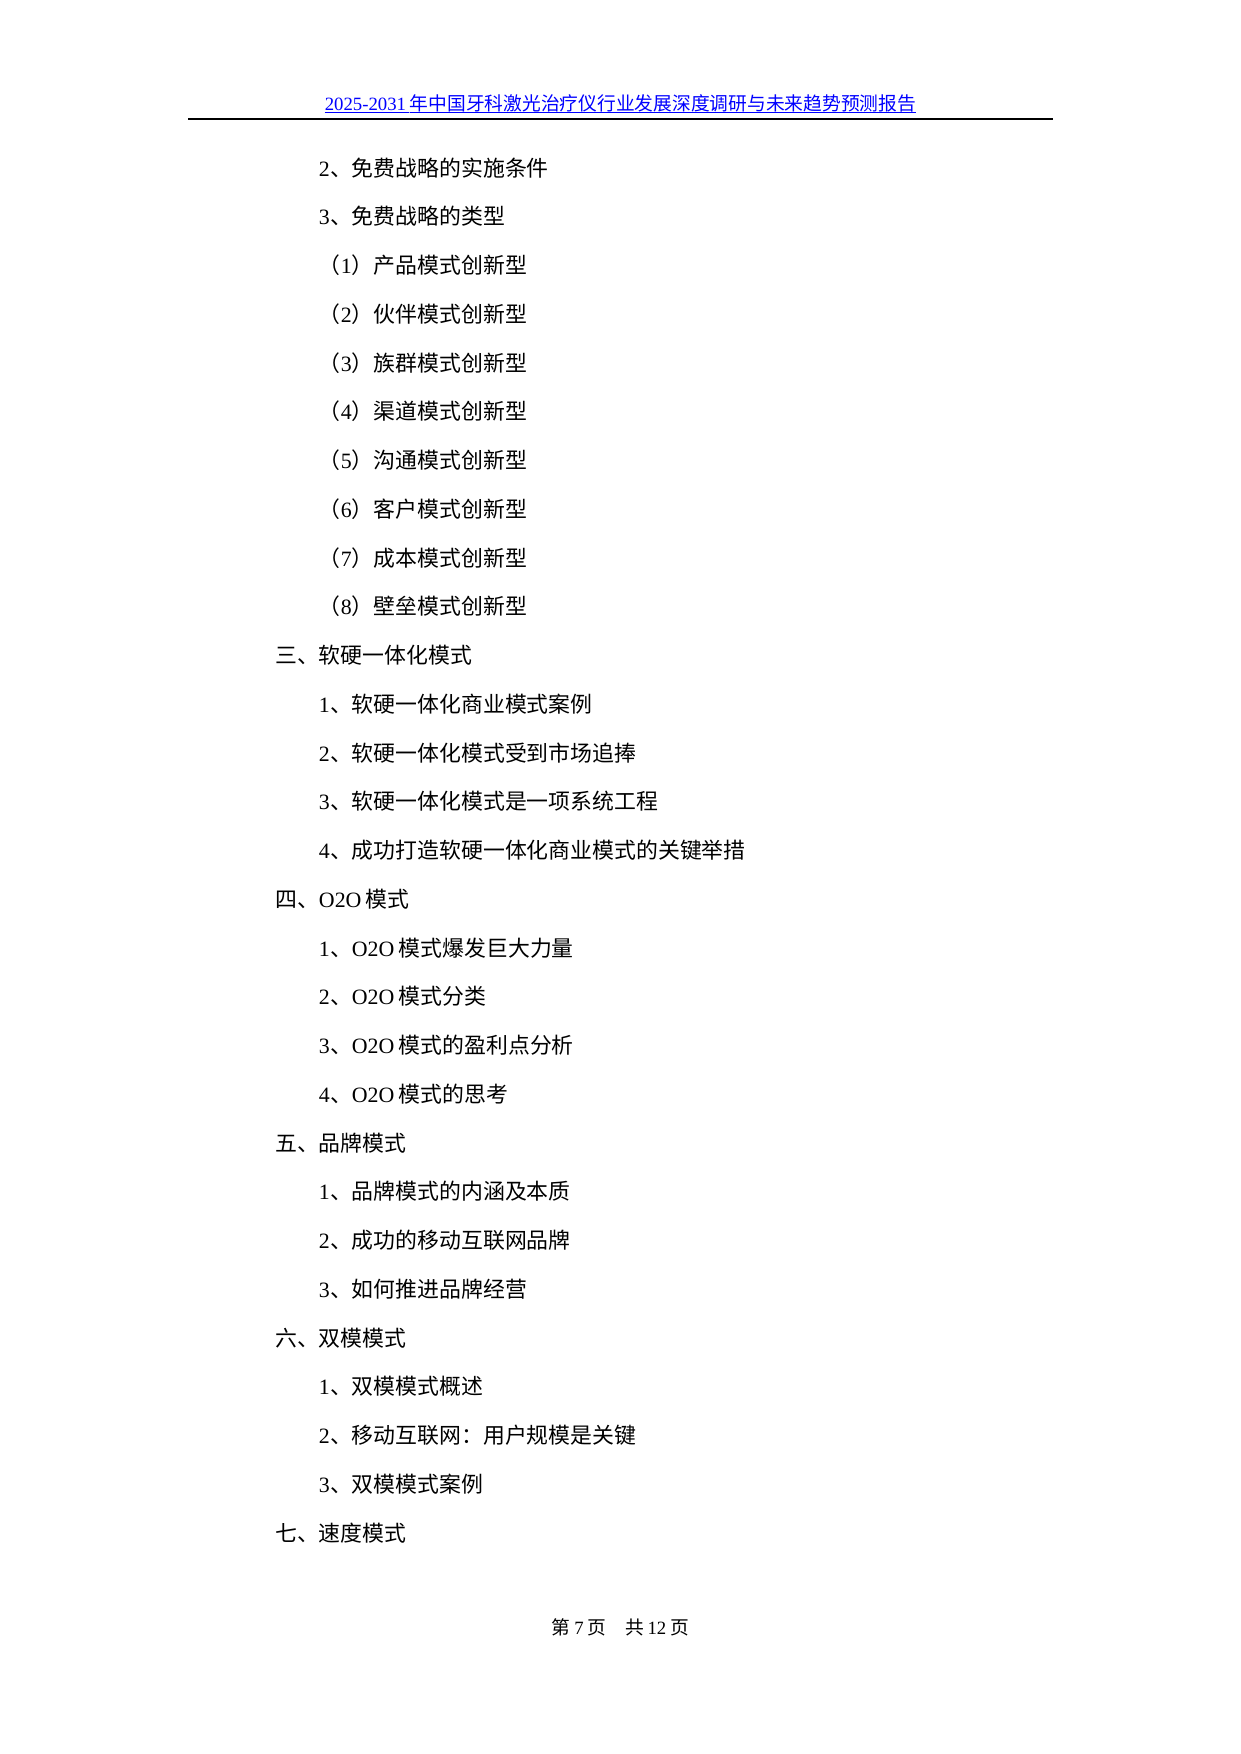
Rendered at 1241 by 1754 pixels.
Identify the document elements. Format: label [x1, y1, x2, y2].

text [187, 150, 1053, 1548]
